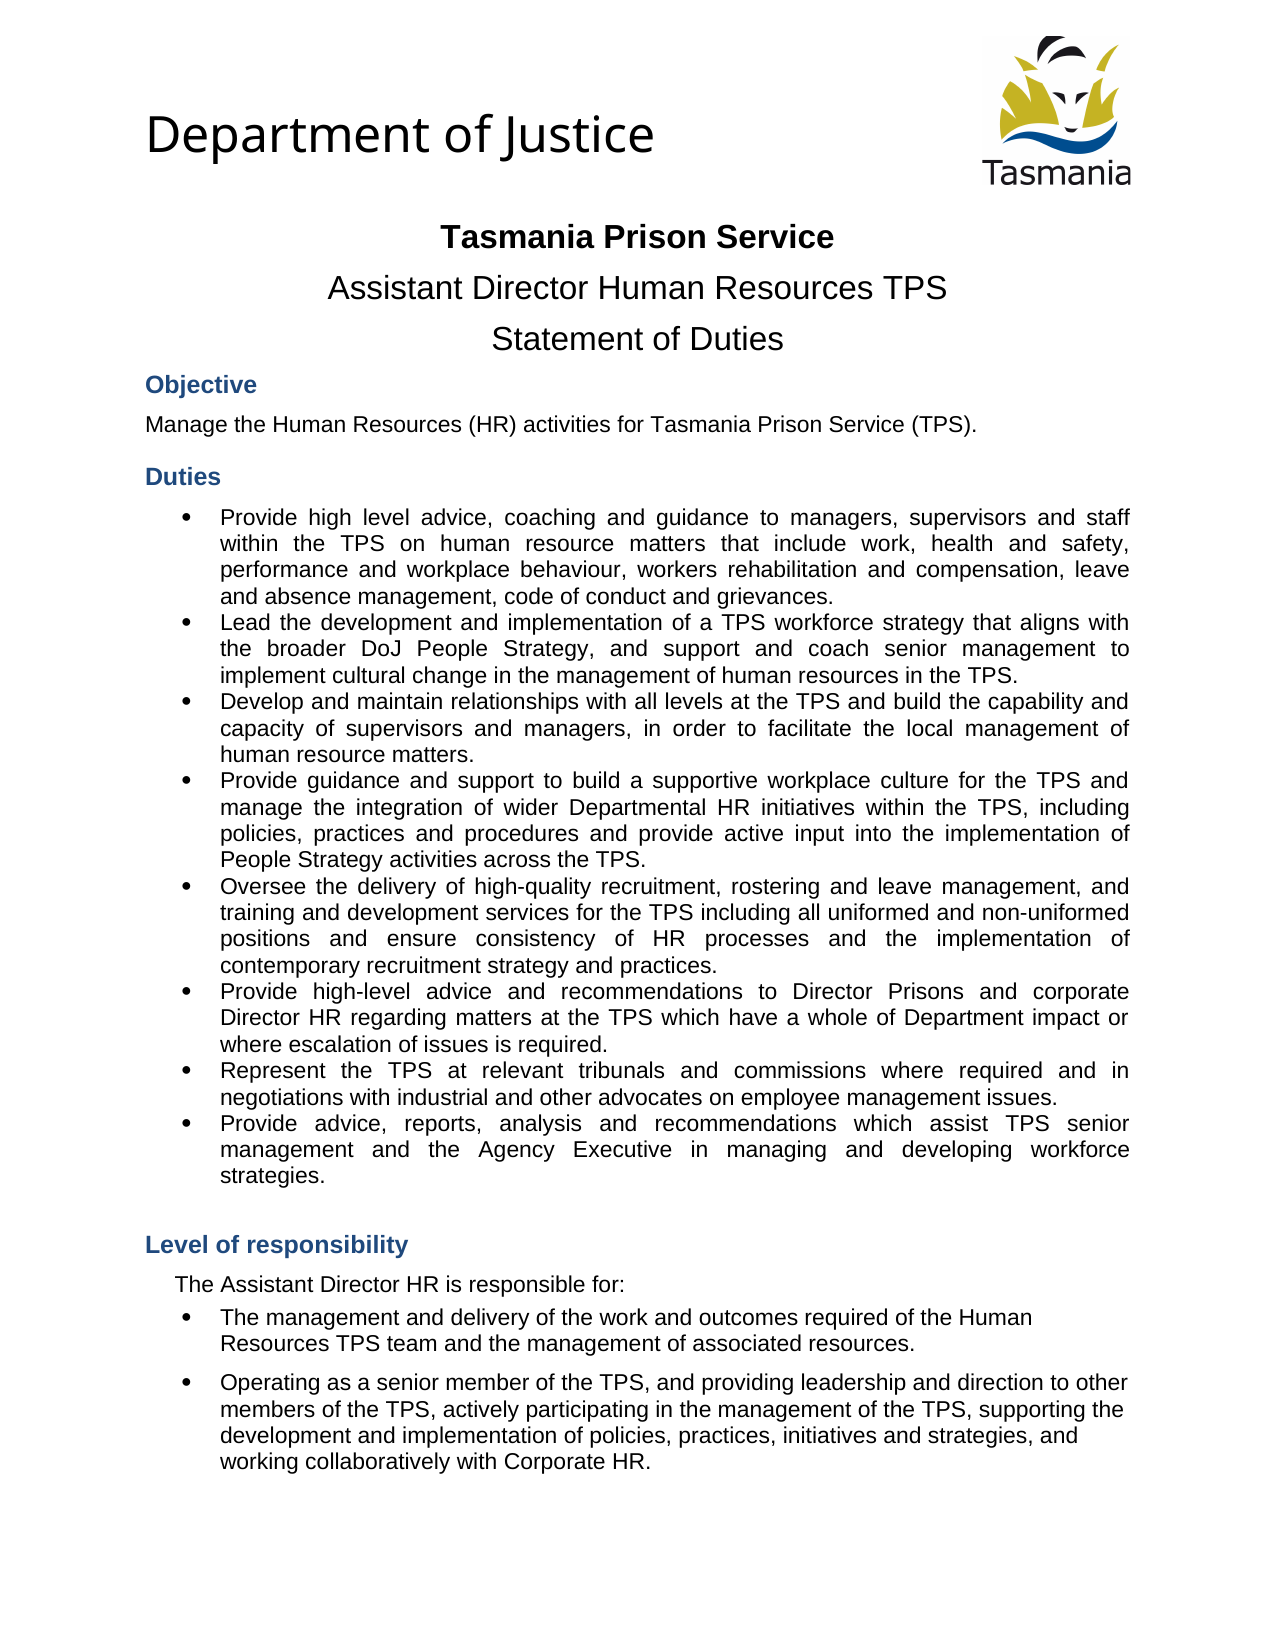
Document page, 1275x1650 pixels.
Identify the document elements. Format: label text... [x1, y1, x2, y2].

picture [982, 36, 1131, 185]
subtitle Level of responsibility [145, 1230, 1130, 1259]
list The Assistant Director HR is responsible for: [174, 1271, 1130, 1298]
list The management and delivery of the work and outcomes required of the Human Resources TPS team and the management of associated resources. [182, 1304, 1130, 1357]
list Provide guidance and support to build a supportive workplace culture for the TPS and manage the integration of wider Departmental HR initiatives within the TPS, including policies, practices and procedures and provide active input into the implementation of People Strategy activities across the TPS. [182, 767, 1130, 873]
subtitle Objective [145, 370, 1130, 398]
text Manage the Human Resources (HR) activities for Tasmania Prison Service (TPS). [145, 411, 1130, 437]
list Operating as a senior member of the TPS, and providing leadership and direction to other members of the TPS, actively participating in the management of the TPS, supporting the development and implementation of policies, practices, initiatives and strategies, and working collaboratively with Corporate HR. [182, 1369, 1130, 1474]
list Represent the TPS at relevant tribunals and commissions where required and in negotiations with industrial and other advocates on employee management issues. [182, 1057, 1130, 1110]
subtitle Tasmania Prison Service [145, 217, 1130, 255]
list Provide advice, reports, analysis and recommendations which assist TPS senior management and the Agency Executive in managing and developing workforce strategies. [182, 1110, 1130, 1189]
list Provide high level advice, coaching and guidance to managers, supervisors and staff within the TPS on human resource matters that include work, health and safety, performance and workplace behaviour, workers rehabilitation and compensation, leave and absence management, code of conduct and grievances. [182, 504, 1130, 609]
list Develop and maintain relationships with all levels at the TPS and build the capability and capacity of supervisors and managers, in order to facilitate the local management of human resource matters. [182, 688, 1130, 767]
list Provide high-level advice and recommendations to Director Prisons and corporate Director HR regarding matters at the TPS which have a whole of Department impact or where escalation of issues is required. [182, 978, 1130, 1057]
subtitle Duties [145, 462, 1130, 491]
subtitle Statement of Duties [145, 319, 1130, 357]
list Lead the development and implementation of a TPS workforce strategy that aligns with the broader DoJ People Strategy, and support and coach senior management to implement cultural change in the management of human resources in the TPS. [182, 609, 1130, 688]
subtitle Assistant Director Human Resources TPS [145, 268, 1130, 306]
list Oversee the delivery of high-quality recruitment, rostering and leave management, and training and development services for the TPS including all uniformed and non-uniformed positions and ensure consistency of HR processes and the implementation of contemporary recruitment strategy and practices. [182, 873, 1130, 978]
